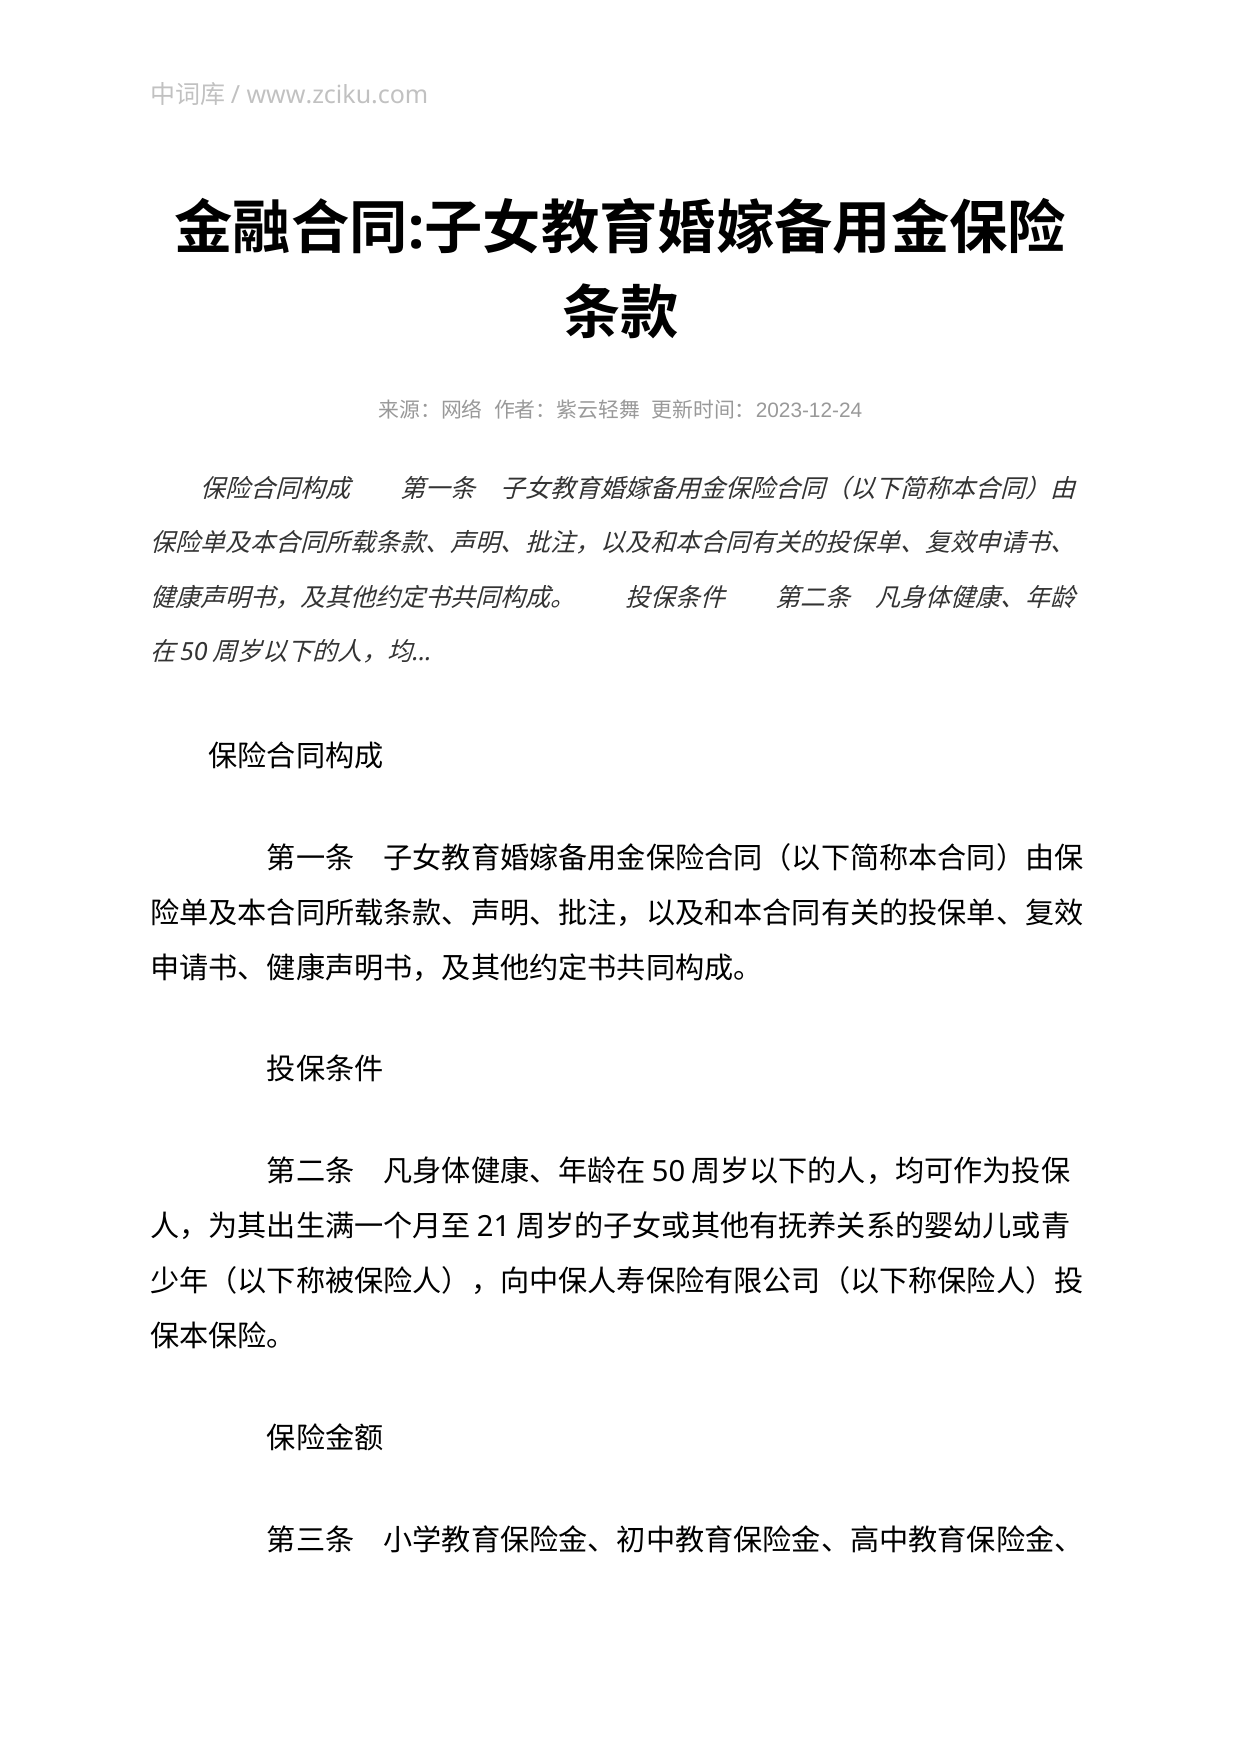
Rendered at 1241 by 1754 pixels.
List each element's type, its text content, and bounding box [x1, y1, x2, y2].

text 保险合同构成 [150, 733, 1090, 775]
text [150, 1516, 1090, 1558]
text 第二条 凡身体健康、年龄在50周岁以下的人，均可作为投保人，为其出生满一个月至21周岁的子女或其他有抚养关系的婴幼儿或青少年（以下称被保险人），向中保人寿保险有限公司（以下称保险人）投保本保险。 [150, 1148, 1090, 1355]
subtitle 金融合同:子女教育婚嫁备用金保险条款 [150, 181, 1090, 351]
text 来源：网络 作者：紫云轻舞 更新时间：2023-12-24 [150, 397, 1090, 421]
text 保险金额 [150, 1414, 1090, 1457]
text 第一条 子女教育婚嫁备用金保险合同（以下简称本合同）由保险单及本合同所载条款、声明、批注，以及和本合同有关的投保单、复效申请书、健康声明书，及其他约定书共同构成。 [150, 834, 1090, 986]
text 保险合同构成 第一条 子女教育婚嫁备用金保险合同（以下简称本合同）由保险单及本合同所载条款、声明、批注，以及和本合同有关的投保单、复效申请书、健康声明书，及其他约定书共同构成。 投保条件 第二条 凡身体健康、年龄在50周岁以下的人，均... [150, 468, 1090, 668]
text 投保条件 [150, 1046, 1090, 1088]
